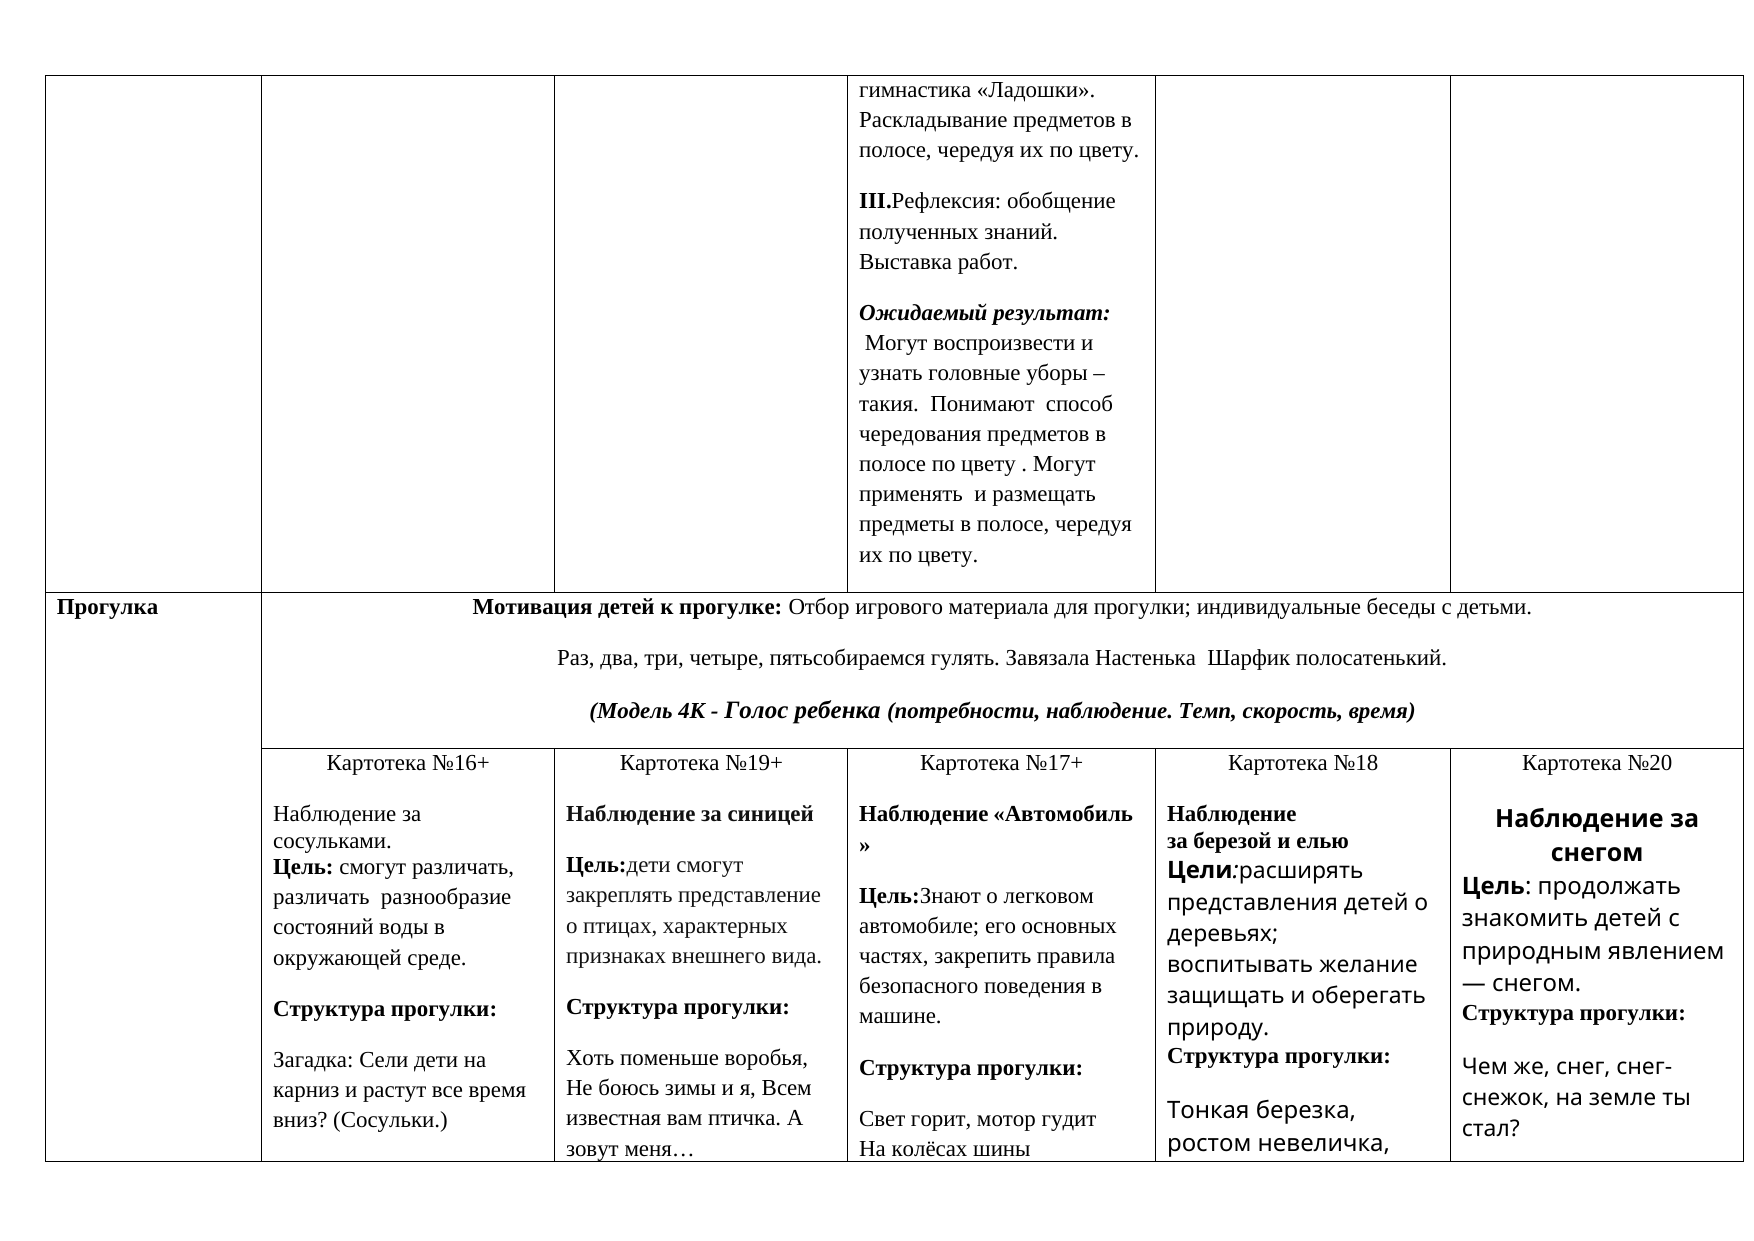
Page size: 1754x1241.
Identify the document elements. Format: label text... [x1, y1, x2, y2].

table_cell Мотивация детей к прогулке: Отбор игрового материала для прогулки; индивидуальные беседы с детьми. Раз, два, три, четыре, пятьсобираемся гулять. Завязала Настенька Шарфик полосатенький. (Модель 4К - Голос ребенка (потребности, наблюдение. Темп, скорость, время) [262, 593, 1743, 748]
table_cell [555, 749, 847, 1161]
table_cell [46, 76, 261, 592]
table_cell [848, 76, 1155, 592]
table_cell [848, 749, 1155, 1161]
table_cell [555, 76, 847, 592]
table_cell Прогулка [46, 593, 261, 1161]
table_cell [262, 76, 554, 592]
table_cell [262, 749, 554, 1161]
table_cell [1156, 76, 1450, 592]
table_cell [1451, 749, 1743, 1161]
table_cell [1156, 749, 1450, 1161]
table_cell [1451, 76, 1743, 592]
